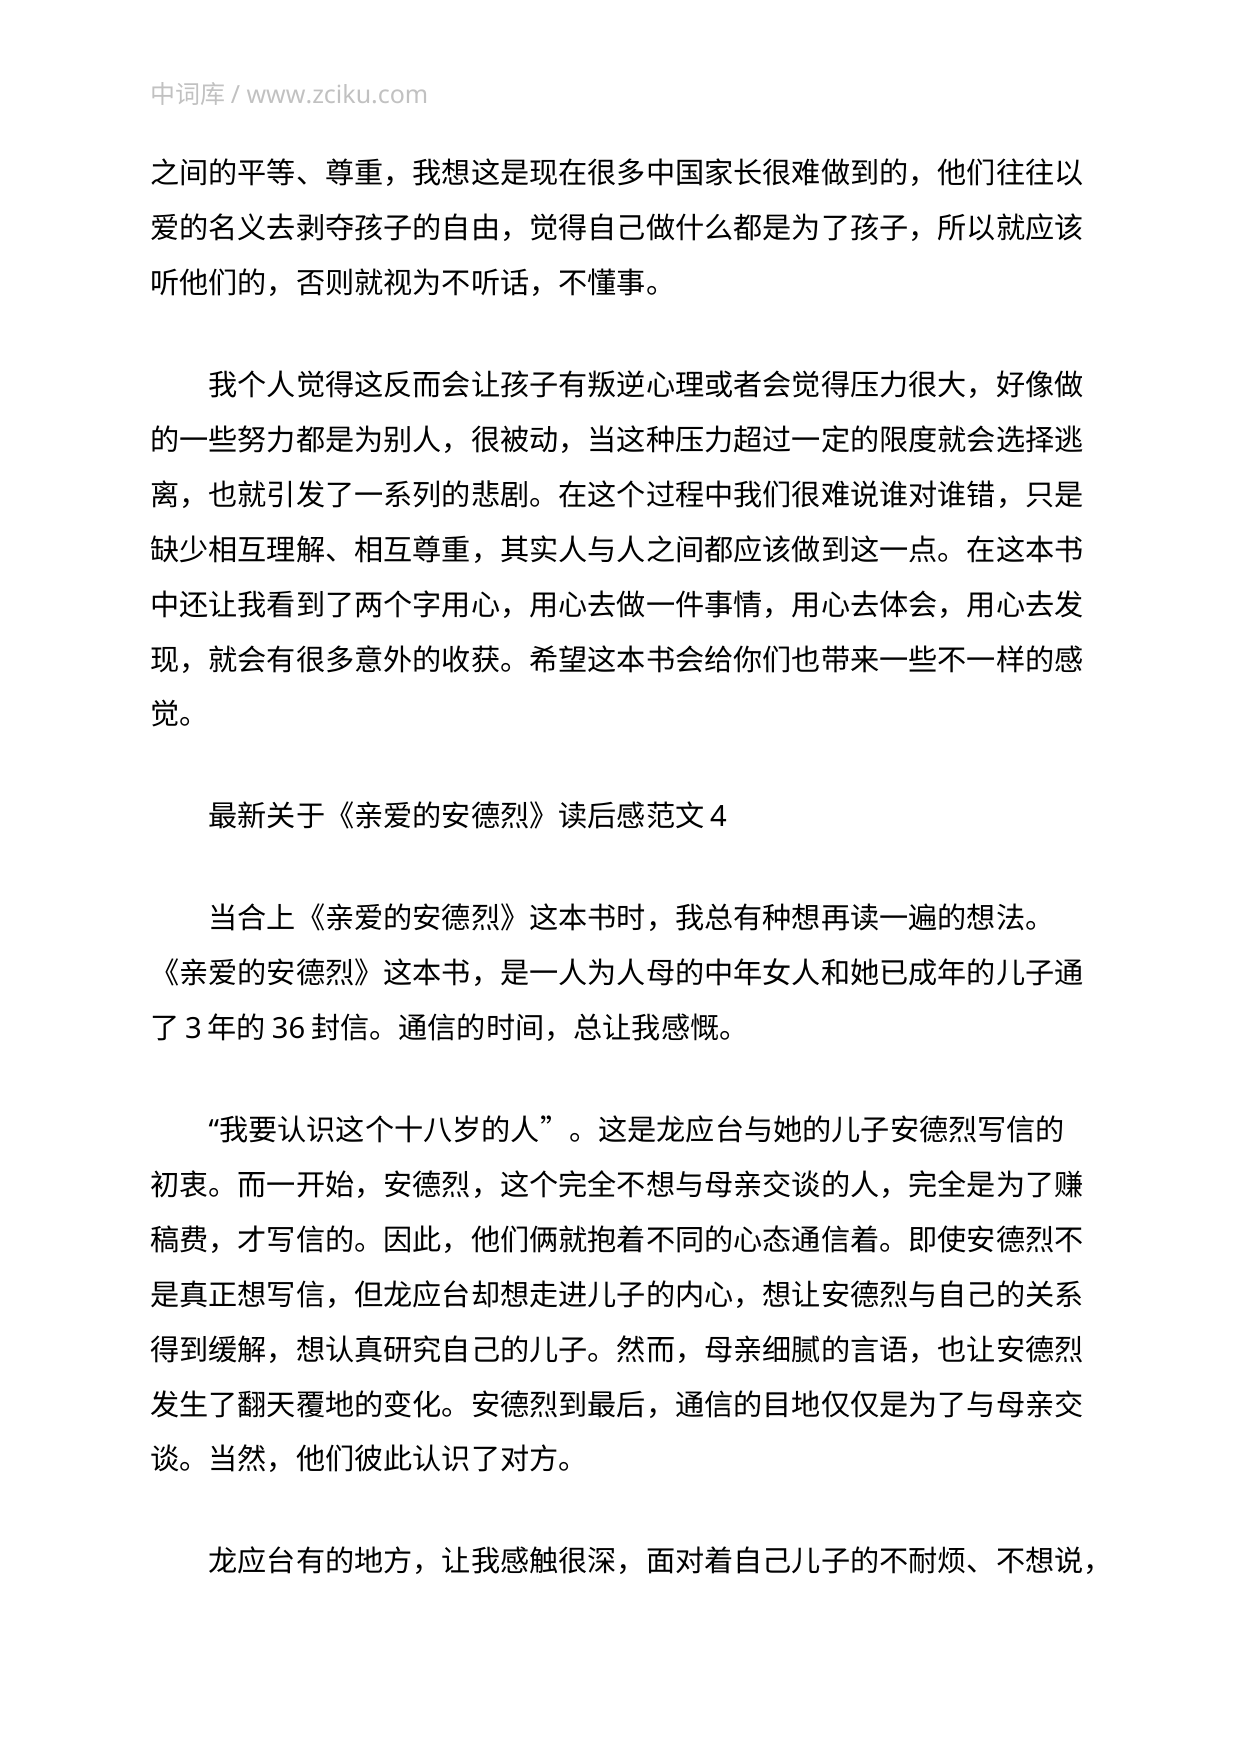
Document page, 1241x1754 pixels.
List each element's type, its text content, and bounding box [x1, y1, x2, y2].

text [150, 150, 1090, 302]
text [150, 1538, 1090, 1580]
text 最新关于《亲爱的安德烈》读后感范文4 [150, 793, 1090, 835]
text 当合上《亲爱的安德烈》这本书时，我总有种想再读一遍的想法。《亲爱的安德烈》这本书，是一人为人母的中年女人和她已成年的儿子通了3年的36封信。通信的时间，总让我感慨。 [150, 895, 1090, 1047]
text “我要认识这个十八岁的人”。这是龙应台与她的儿子安德烈写信的初衷。而一开始，安德烈，这个完全不想与母亲交谈的人，完全是为了赚稿费，才写信的。因此，他们俩就抱着不同的心态通信着。即使安德烈不是真正想写信，但龙应台却想走进儿子的内心，想让安德烈与自己的关系得到缓解，想认真研究自己的儿子。然而，母亲细腻的言语，也让安德烈发生了翻天覆地的变化。安德烈到最后，通信的目地仅仅是为了与母亲交谈。当然，他们彼此认识了对方。 [150, 1106, 1090, 1478]
text 我个人觉得这反而会让孩子有叛逆心理或者会觉得压力很大，好像做的一些努力都是为别人，很被动，当这种压力超过一定的限度就会选择逃离，也就引发了一系列的悲剧。在这个过程中我们很难说谁对谁错，只是缺少相互理解、相互尊重，其实人与人之间都应该做到这一点。在这本书中还让我看到了两个字用心，用心去做一件事情，用心去体会，用心去发现，就会有很多意外的收获。希望这本书会给你们也带来一些不一样的感觉。 [150, 362, 1090, 733]
